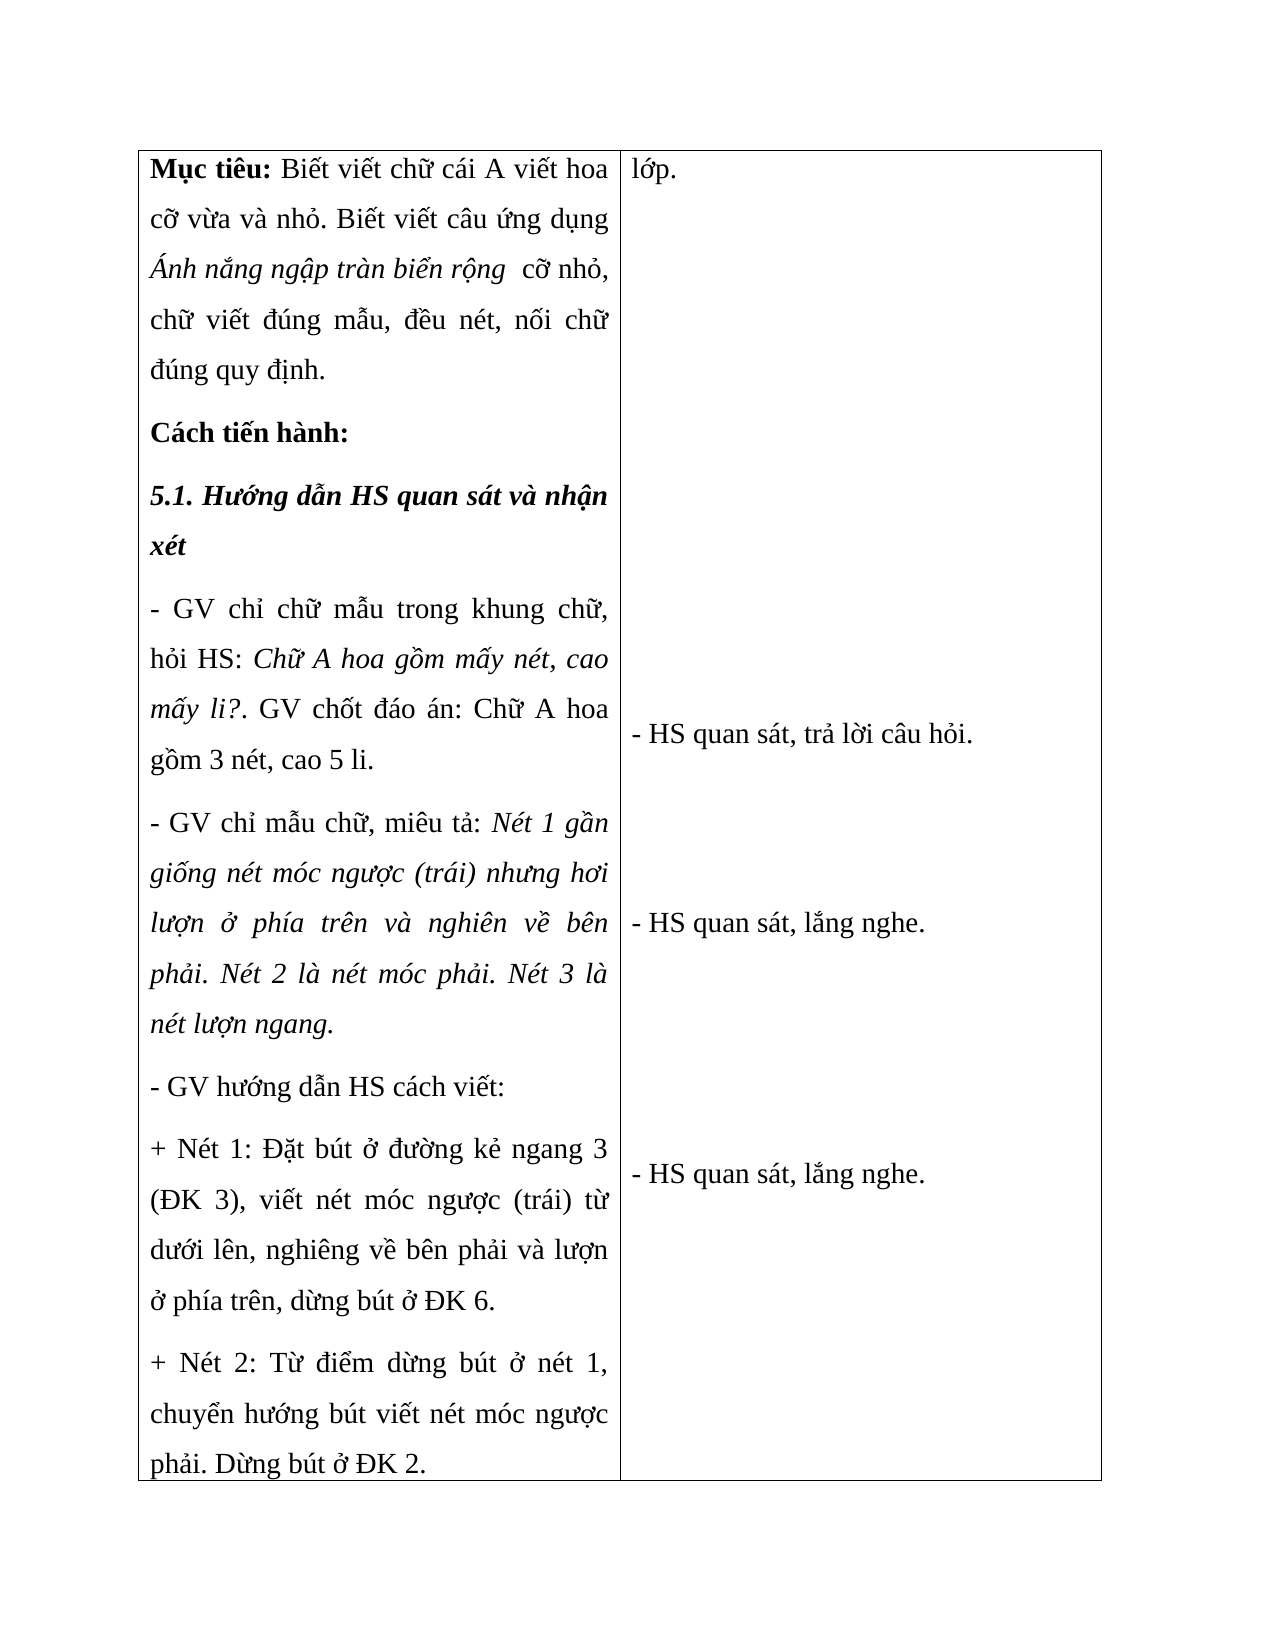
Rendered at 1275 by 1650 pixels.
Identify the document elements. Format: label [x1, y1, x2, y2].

table_cell [139, 151, 620, 1479]
table_cell [621, 151, 1101, 1479]
